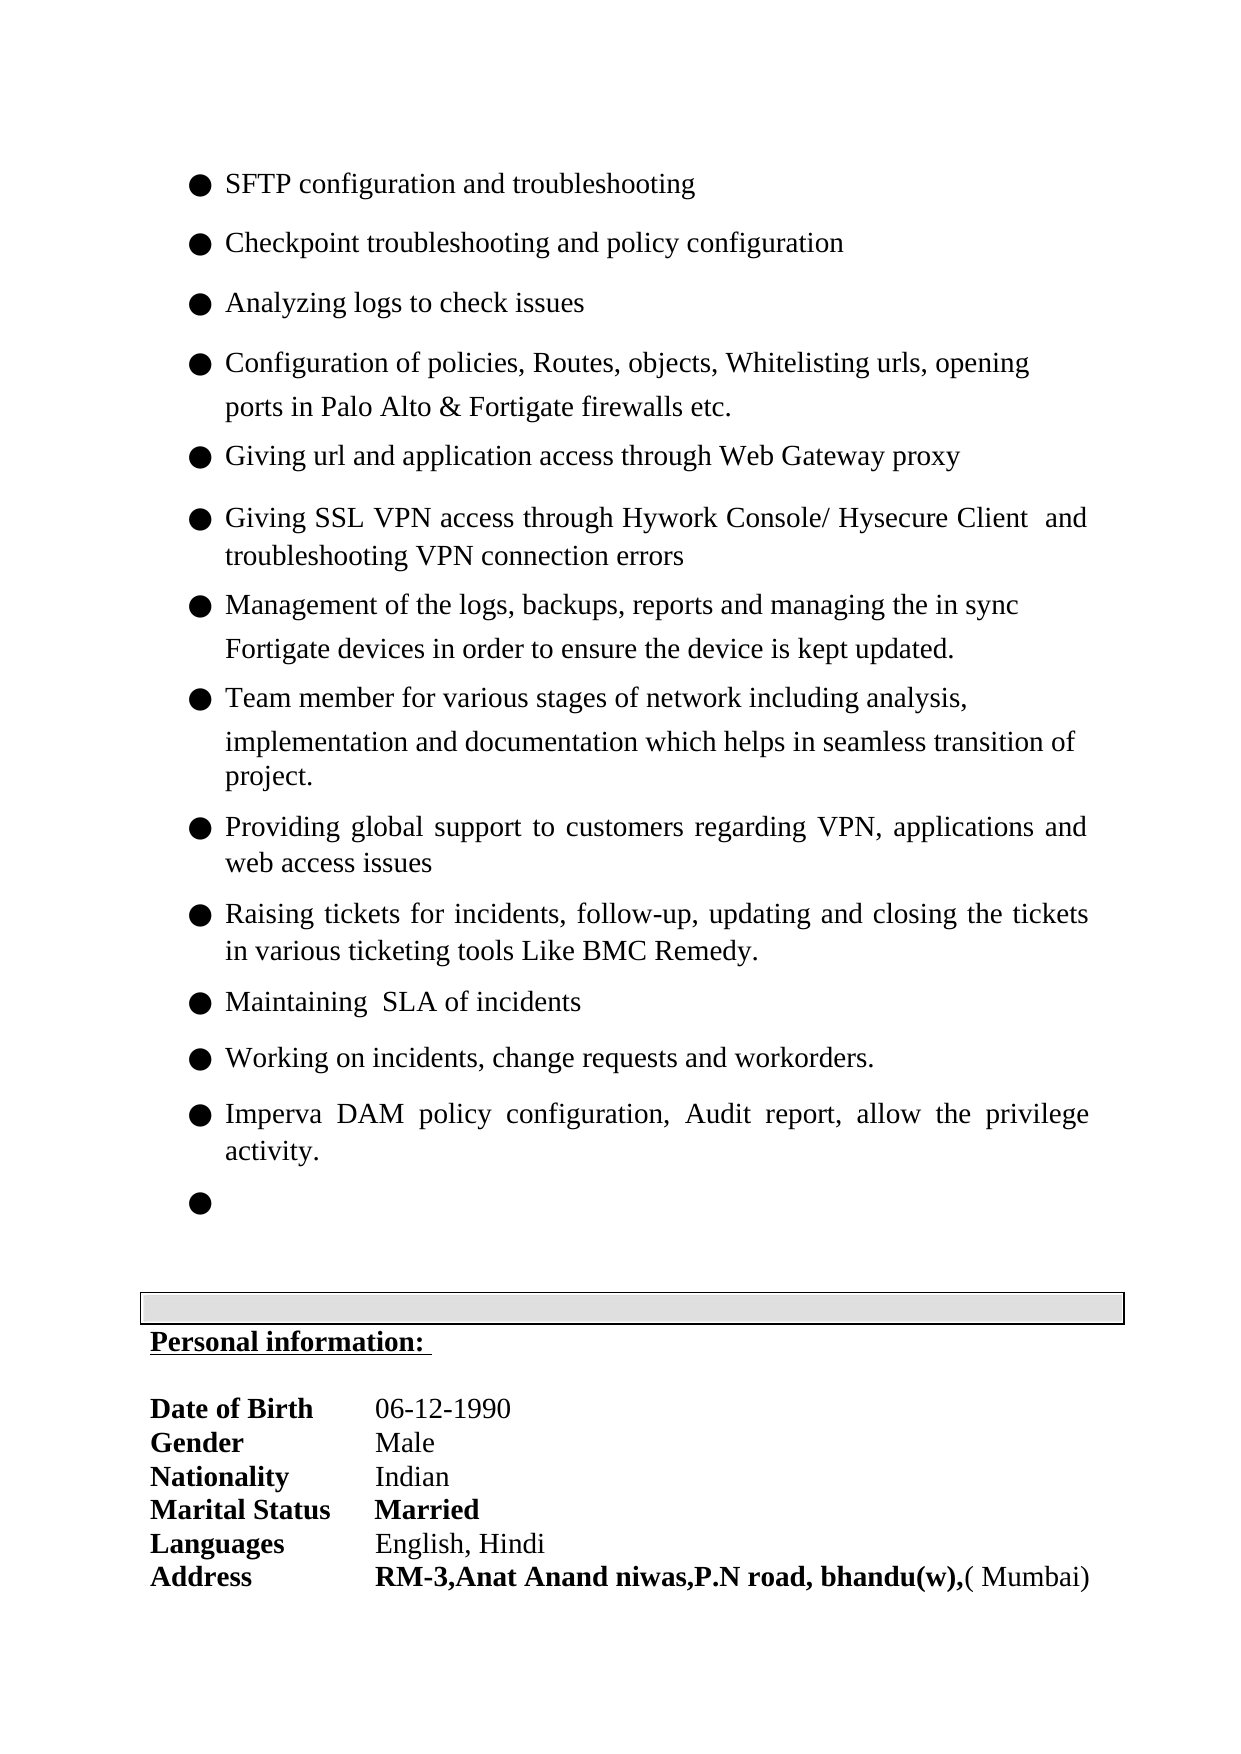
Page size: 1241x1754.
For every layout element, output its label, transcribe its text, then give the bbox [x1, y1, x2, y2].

list Working on incidents, change requests and workorders. [187, 1023, 1090, 1079]
text Personal information: [150, 1325, 1090, 1358]
list Configuration of policies, Routes, objects, Whitelisting urls, opening ports in Palo Alto & Fortigate firewalls etc. [187, 329, 1090, 423]
list Checkpoint troubleshooting and policy configuration [187, 210, 1090, 269]
list Maintaining SLA of incidents [187, 967, 1090, 1023]
list SFTP configuration and troubleshooting [187, 150, 1090, 210]
list Providing global support to customers regarding VPN, applications and web access issues [187, 791, 1088, 879]
picture [141, 1293, 1123, 1323]
list Imperva DAM policy configuration, Audit report, allow the privilege activity. [187, 1079, 1090, 1167]
list Giving url and application access through Web Gateway proxy [187, 423, 1090, 482]
text Date of Birth 06-12-1990 Gender Male Nationality Indian Marital Status Married Languages English, Hindi Address RM-3,Anat Anand niwas,P.N road, bhandu(w),( Mumbai) [150, 1358, 1090, 1593]
list Giving SSL VPN access through Hywork Console/ Hysecure Client and troubleshooting VPN connection errors [187, 482, 1088, 571]
list Raising tickets for incidents, follow-up, updating and closing the tickets in various ticketing tools Like BMC Remedy. [187, 879, 1090, 967]
list Analyzing logs to check issues [187, 269, 1090, 329]
list Management of the logs, backups, reports and managing the in sync Fortigate devices in order to ensure the device is kept updated. [187, 571, 1090, 664]
list Team member for various stages of network including analysis, implementation and documentation which helps in seamless transition of project. [187, 664, 1090, 791]
